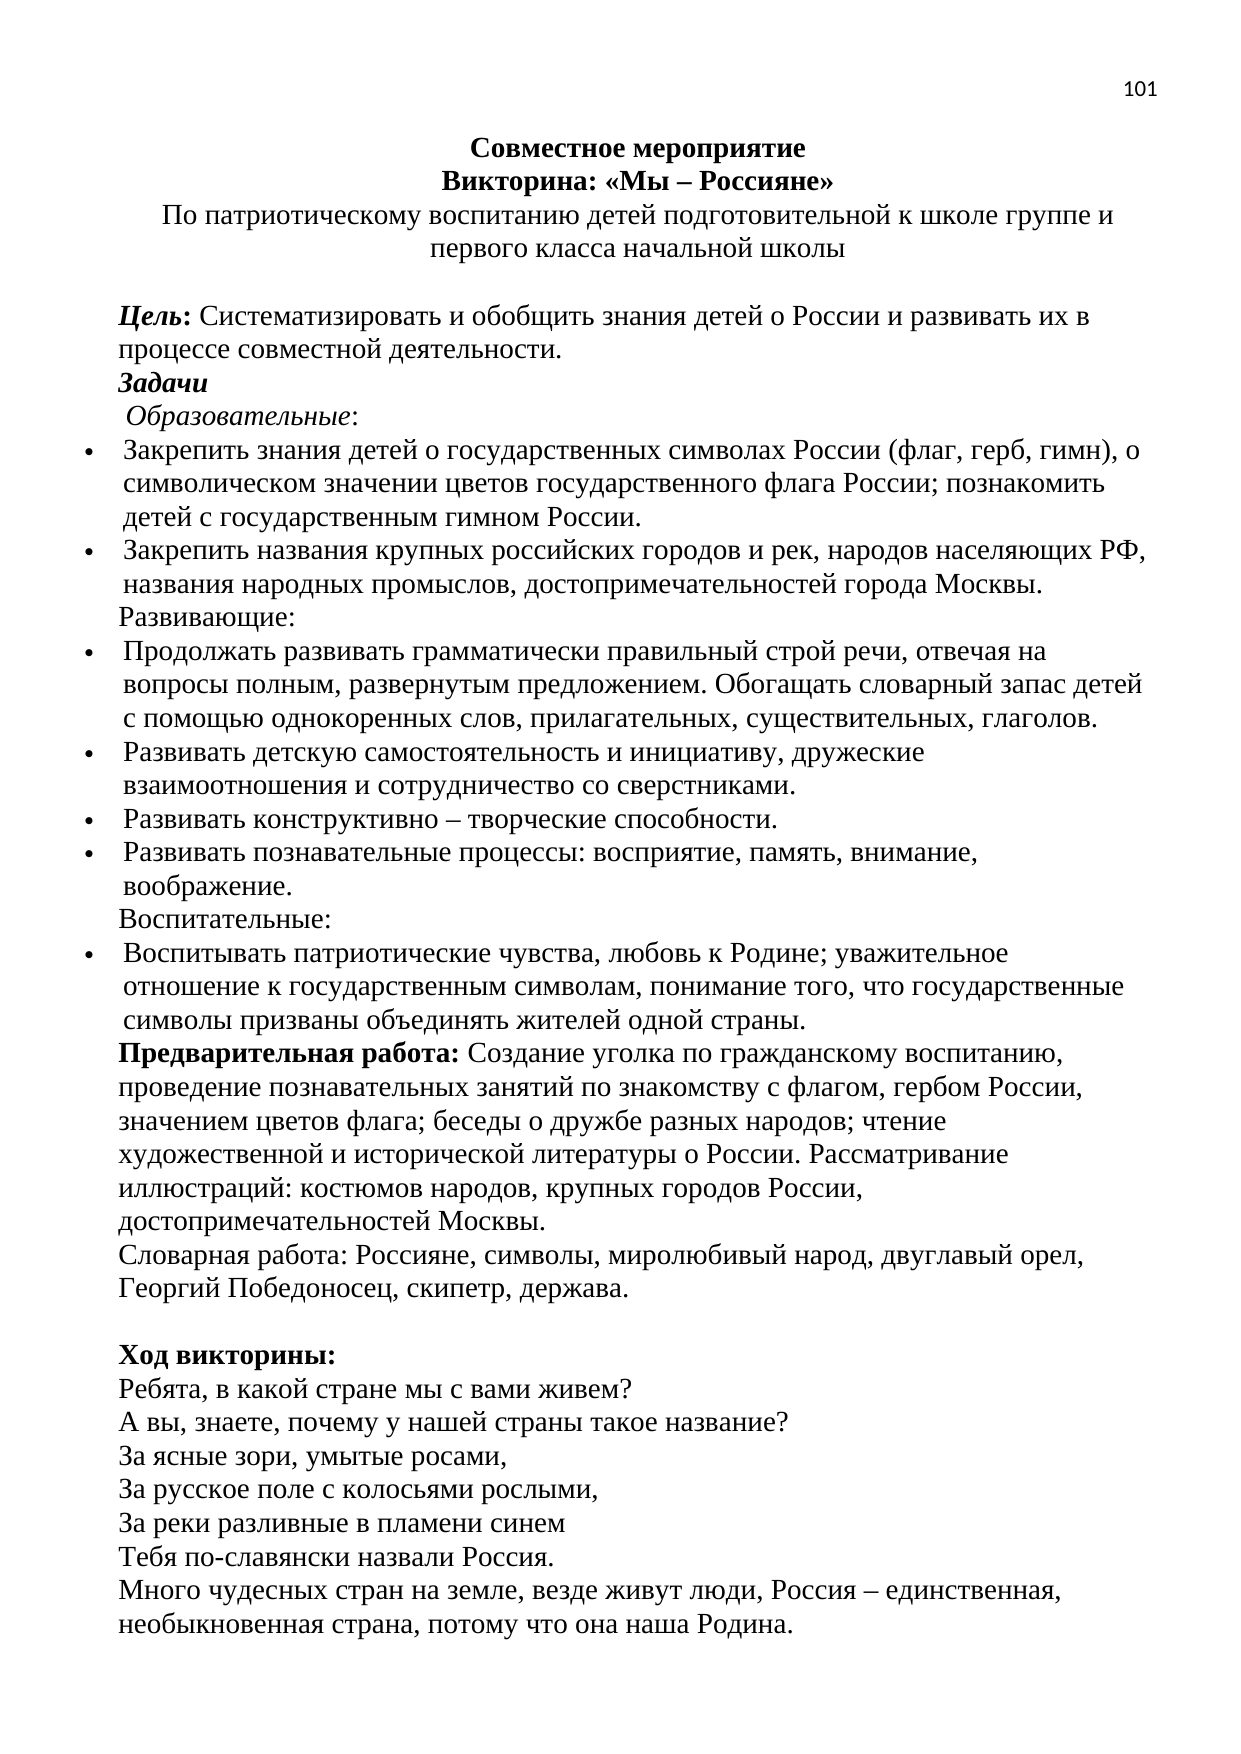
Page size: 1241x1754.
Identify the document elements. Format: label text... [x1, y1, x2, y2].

subtitle Викторина: «Мы – Россияне» [118, 163, 1157, 197]
text За русское поле с колосьями рослыми, [118, 1472, 1157, 1505]
list Закрепить знания детей о государственных символах России (флаг, герб, гимн), о символическом значении цветов государственного флага России; познакомить детей с государственным гимном России. [85, 432, 1153, 532]
text А вы, знаете, почему у нашей страны такое название? [118, 1404, 1157, 1438]
text Развивающие: [118, 599, 1157, 633]
list Продолжать развивать грамматически правильный строй речи, отвечая на вопросы полным, развернутым предложением. Обогащать словарный запас детей с помощью однокоренных слов, прилагательных, существительных, глаголов. [85, 633, 1153, 734]
text Ребята, в какой стране мы с вами живем? [118, 1371, 1157, 1404]
text Воспитательные: [118, 901, 1157, 935]
list Развивать детскую самостоятельность и инициативу, дружеские взаимоотношения и сотрудничество со сверстниками. [85, 734, 1153, 801]
text Ход викторины: [118, 1337, 1157, 1371]
text Предварительная работа: Создание уголка по гражданскому воспитанию, проведение познавательных занятий по знакомству с флагом, гербом России, значением цветов флага; беседы о дружбе разных народов; чтение художественной и исторической литературы о России. Рассматривание иллюстраций: костюмов народов, крупных городов России, достопримечательностей Москвы. [118, 1036, 1157, 1237]
text Тебя по-славянски назвали Россия. [118, 1539, 1157, 1572]
text Образовательные: [118, 398, 1157, 432]
list Развивать конструктивно – творческие способности. [85, 801, 1153, 834]
subtitle Совместное мероприятие [118, 130, 1157, 163]
subtitle По патриотическому воспитанию детей подготовительной к школе группе и первого класса начальной школы [118, 197, 1157, 298]
list Развивать познавательные процессы: восприятие, память, внимание, воображение. [85, 834, 1153, 901]
text Задачи [118, 365, 1157, 398]
list Закрепить названия крупных российских городов и рек, народов населяющих РФ, названия народных промыслов, достопримечательностей города Москвы. [85, 532, 1153, 599]
text Много чудесных стран на земле, везде живут люди, Россия – единственная, необыкновенная страна, потому что она наша Родина. [118, 1572, 1157, 1639]
text За ясные зори, умытые росами, [118, 1438, 1157, 1472]
list Воспитывать патриотические чувства, любовь к Родине; уважительное отношение к государственным символам, понимание того, что государственные символы призваны объединять жителей одной страны. [85, 935, 1153, 1036]
text Цель: Систематизировать и обобщить знания детей о России и развивать их в процессе совместной деятельности. [118, 298, 1157, 365]
text Словарная работа: Россияне, символы, миролюбивый народ, двуглавый орел, Георгий Победоносец, скипетр, держава. [118, 1237, 1157, 1304]
text За реки разливные в пламени синем [118, 1505, 1157, 1539]
